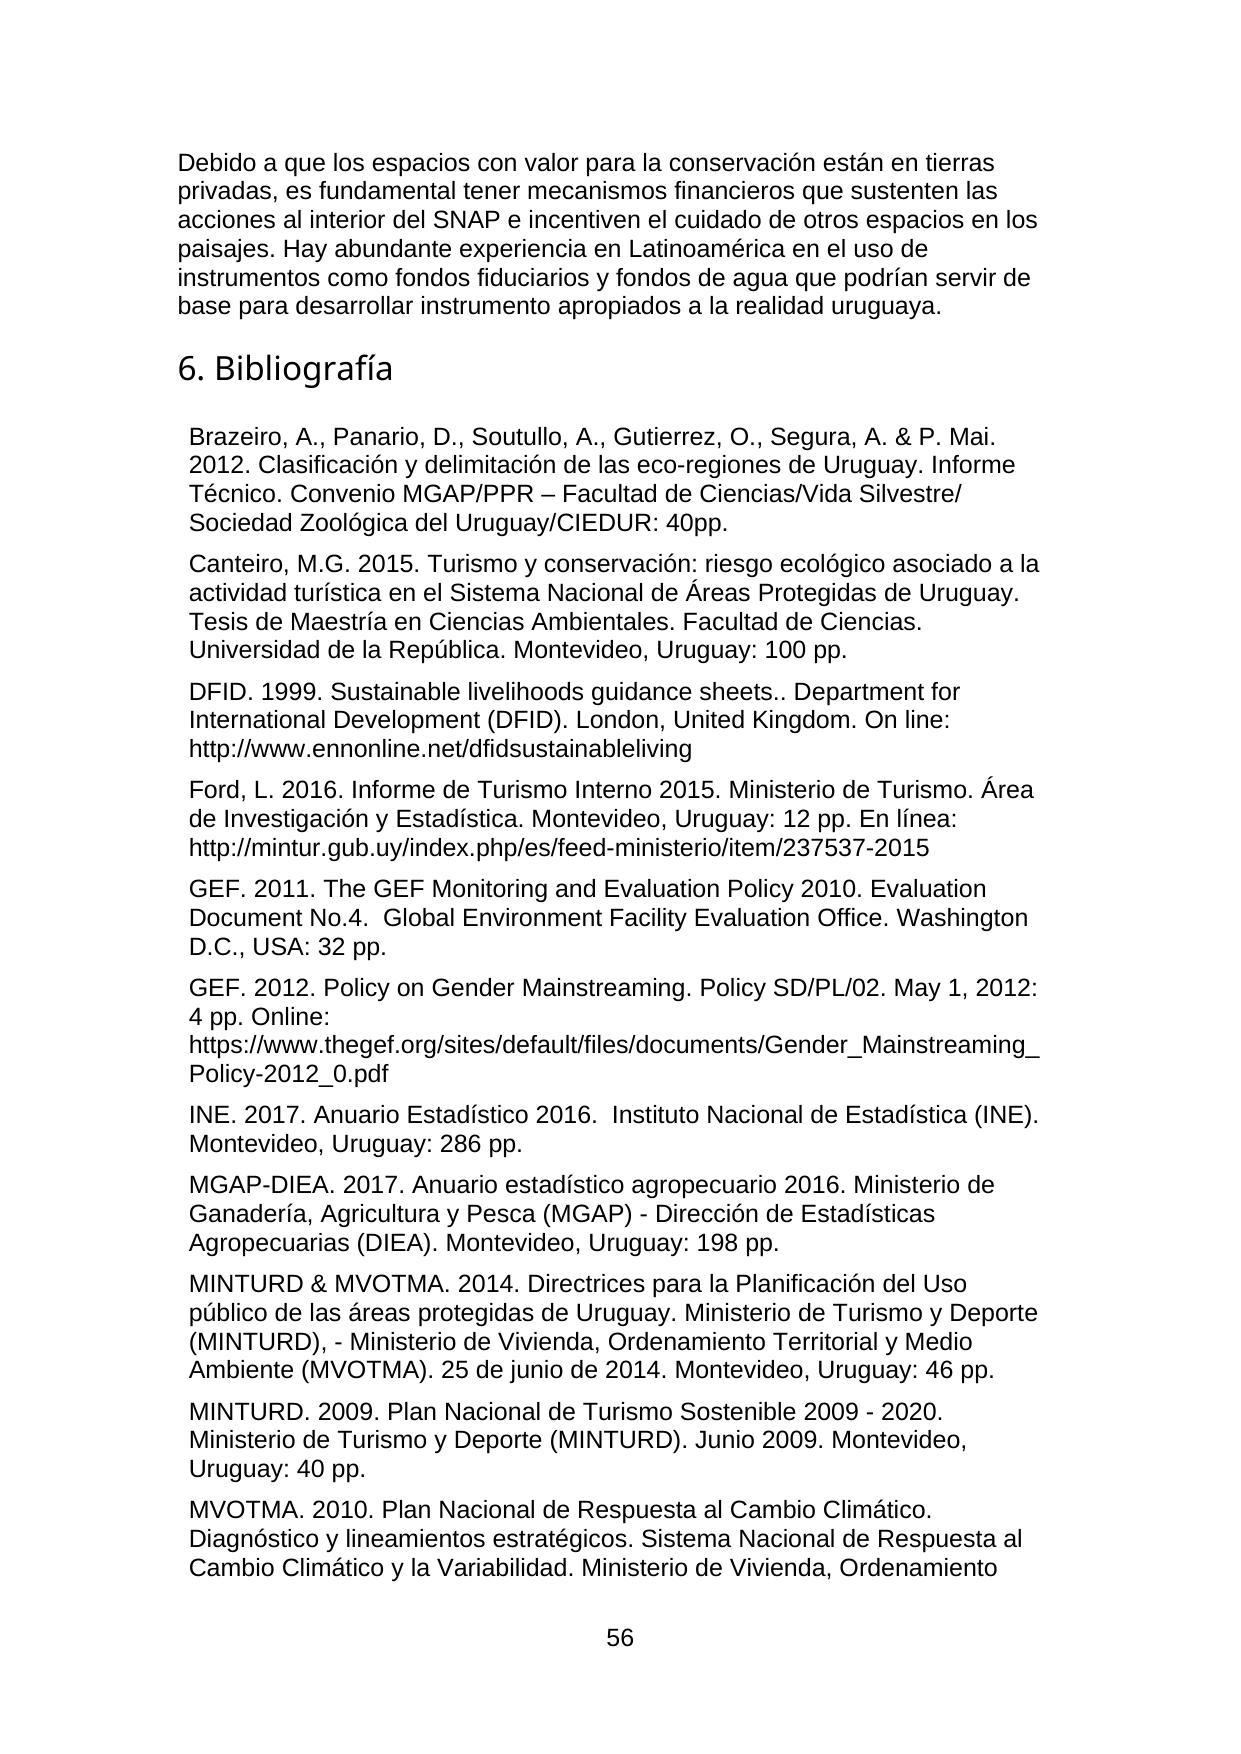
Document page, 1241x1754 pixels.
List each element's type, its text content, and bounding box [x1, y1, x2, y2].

table_cell MGAP-DIEA. 2017. Anuario estadístico agropecuario 2016. Ministerio de Ganadería, Agricultura y Pesca (MGAP) - Dirección de Estadísticas Agropecuarias (DIEA). Montevideo, Uruguay: 198 pp. [177, 1164, 1063, 1263]
table_cell MINTURD & MVOTMA. 2014. Directrices para la Planificación del Uso público de las áreas protegidas de Uruguay. Ministerio de Turismo y Deporte (MINTURD), - Ministerio de Vivienda, Ordenamiento Territorial y Medio Ambiente (MVOTMA). 25 de junio de 2014. Montevideo, Uruguay: 46 pp. [177, 1263, 1063, 1391]
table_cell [177, 1489, 1063, 1582]
table_cell GEF. 2012. Policy on Gender Mainstreaming. Policy SD/PL/02. May 1, 2012: 4 pp. Online: https://www.thegef.org/sites/default/files/documents/Gender_Mainstreaming_Policy-2012_0.pdf [177, 967, 1063, 1094]
table_cell MINTURD. 2009. Plan Nacional de Turismo Sostenible 2009 - 2020. Ministerio de Turismo y Deporte (MINTURD). Junio 2009. Montevideo, Uruguay: 40 pp. [177, 1391, 1063, 1489]
subtitle 6. Bibliografía [177, 345, 1063, 391]
table_cell Ford, L. 2016. Informe de Turismo Interno 2015. Ministerio de Turismo. Área de Investigación y Estadística. Montevideo, Uruguay: 12 pp. En línea: http://mintur.gub.uy/index.php/es/feed-ministerio/item/237537-2015 [177, 769, 1063, 868]
table_cell Canteiro, M.G. 2015. Turismo y conservación: riesgo ecológico asociado a la actividad turística en el Sistema Nacional de Áreas Protegidas de Uruguay. Tesis de Maestría en Ciencias Ambientales. Facultad de Ciencias. Universidad de la República. Montevideo, Uruguay: 100 pp. [177, 543, 1063, 671]
table_header Brazeiro, A., Panario, D., Soutullo, A., Gutierrez, O., Segura, A. & P. Mai. 2012. Clasificación y delimitación de las eco-regiones de Uruguay. Informe Técnico. Convenio MGAP/PPR – Facultad de Ciencias/Vida Silvestre/ Sociedad Zoológica del Uruguay/CIEDUR: 40pp. [177, 416, 1063, 543]
text Debido a que los espacios con valor para la conservación están en tierras privadas, es fundamental tener mecanismos financieros que sustenten las acciones al interior del SNAP e incentiven el cuidado de otros espacios en los paisajes. Hay abundante experiencia en Latinoamérica en el uso de instrumentos como fondos fiduciarios y fondos de agua que podrían servir de base para desarrollar instrumento apropiados a la realidad uruguaya. [177, 148, 1063, 320]
table_cell DFID. 1999. Sustainable livelihoods guidance sheets.. Department for International Development (DFID). London, United Kingdom. On line: http://www.ennonline.net/dfidsustainableliving [177, 671, 1063, 769]
table_cell INE. 2017. Anuario Estadístico 2016. Instituto Nacional de Estadística (INE). Montevideo, Uruguay: 286 pp. [177, 1094, 1063, 1164]
table_cell GEF. 2011. The GEF Monitoring and Evaluation Policy 2010. Evaluation Document No.4. Global Environment Facility Evaluation Office. Washington D.C., USA: 32 pp. [177, 868, 1063, 967]
